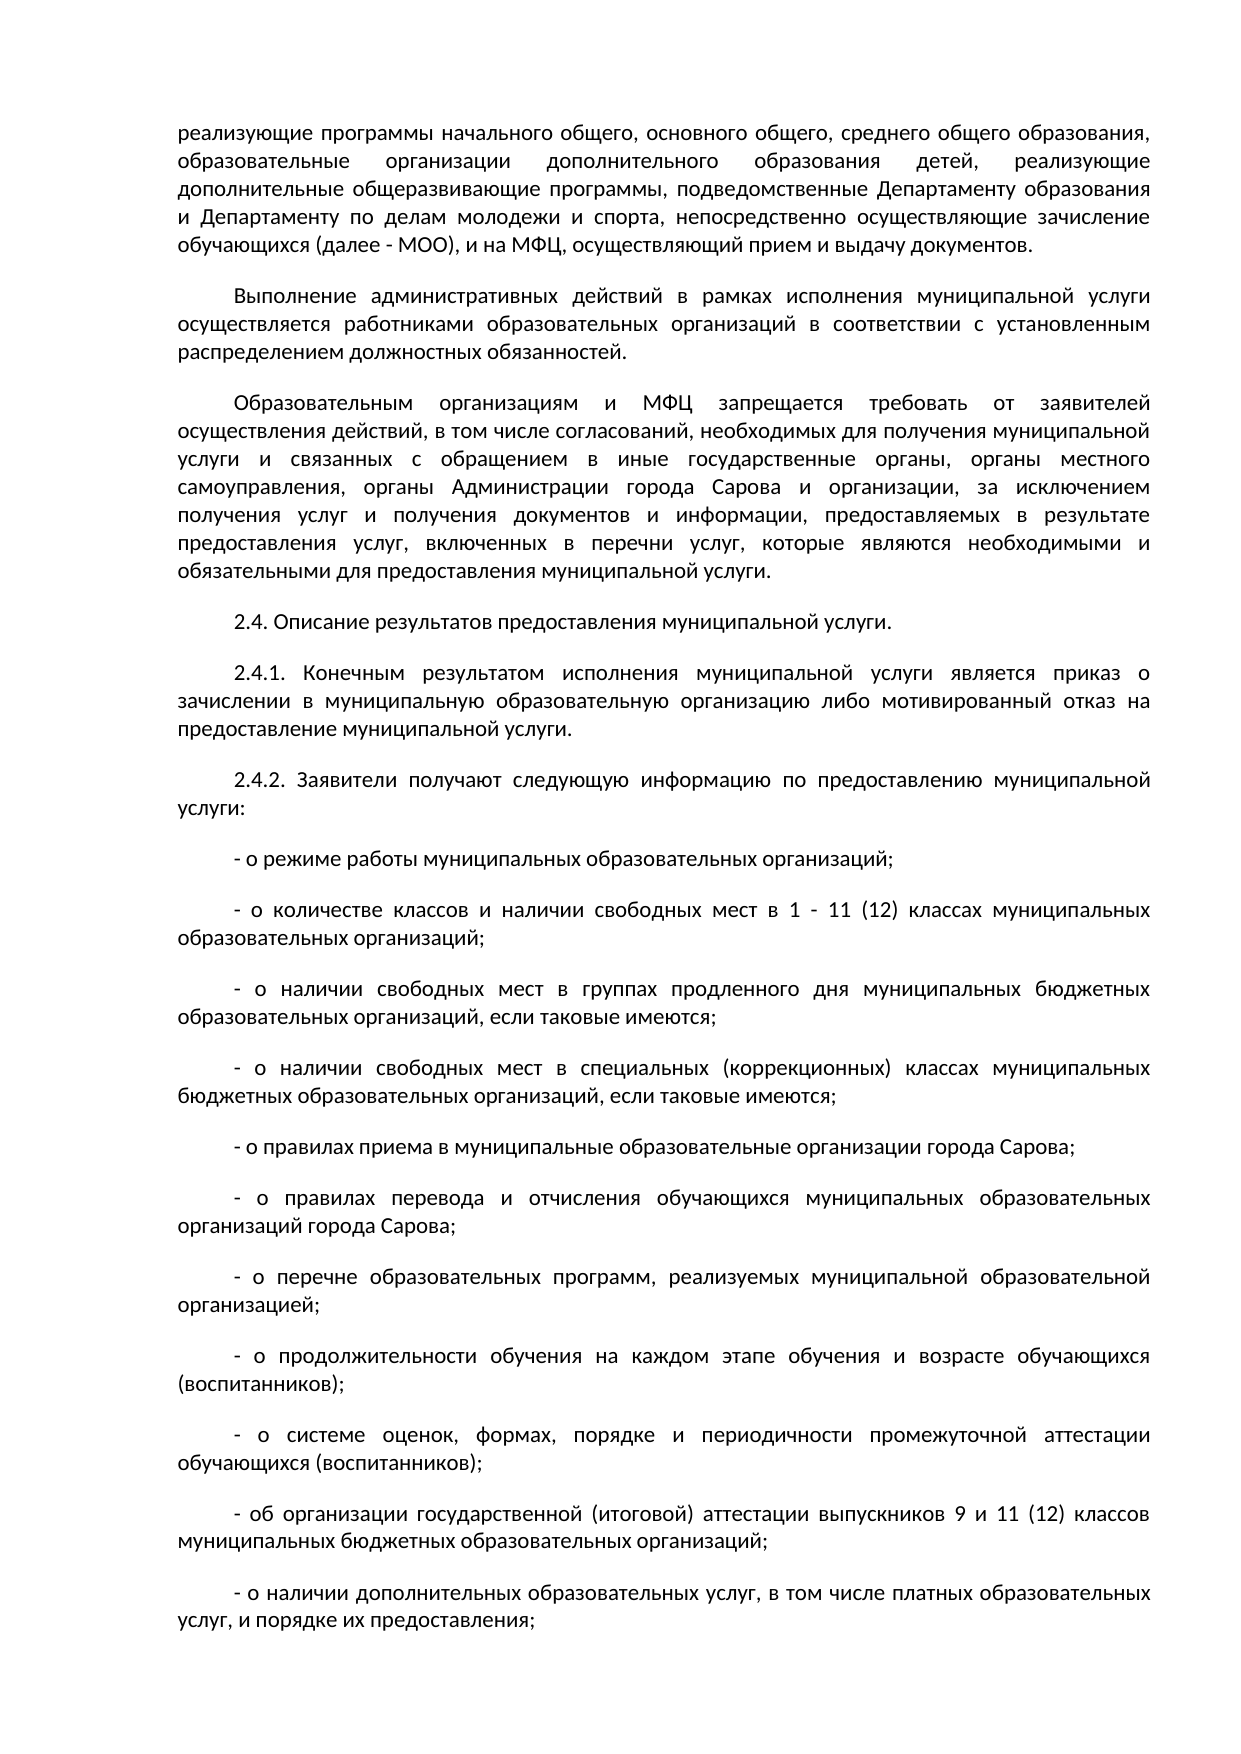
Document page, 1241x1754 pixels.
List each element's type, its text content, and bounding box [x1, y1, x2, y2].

text 2.4.2. Заявители получают следующую информацию по предоставлению муниципальной услуги: [177, 765, 1152, 821]
text - о режиме работы муниципальных образовательных организаций; [177, 844, 1152, 872]
text 2.4. Описание результатов предоставления муниципальной услуги. [177, 607, 1152, 635]
text Выполнение административных действий в рамках исполнения муниципальной услуги осуществляется работниками образовательных организаций в соответствии с установленным распределением должностных обязанностей. [177, 281, 1152, 365]
text - о продолжительности обучения на каждом этапе обучения и возрасте обучающихся (воспитанников); [177, 1341, 1152, 1397]
text - о перечне образовательных программ, реализуемых муниципальной образовательной организацией; [177, 1262, 1152, 1318]
text - об организации государственной (итоговой) аттестации выпускников 9 и 11 (12) классов муниципальных бюджетных образовательных организаций; [177, 1499, 1152, 1555]
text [177, 118, 1152, 258]
text - о наличии свободных мест в специальных (коррекционных) классах муниципальных бюджетных образовательных организаций, если таковые имеются; [177, 1053, 1152, 1109]
text - о системе оценок, формах, порядке и периодичности промежуточной аттестации обучающихся (воспитанников); [177, 1420, 1152, 1476]
text - о правилах перевода и отчисления обучающихся муниципальных образовательных организаций города Сарова; [177, 1183, 1152, 1239]
text - о количестве классов и наличии свободных мест в 1 - 11 (12) классах муниципальных образовательных организаций; [177, 895, 1152, 951]
text Образовательным организациям и МФЦ запрещается требовать от заявителей осуществления действий, в том числе согласований, необходимых для получения муниципальной услуги и связанных с обращением в иные государственные органы, органы местного самоуправления, органы Администрации города Сарова и организации, за исключением получения услуг и получения документов и информации, предоставляемых в результате предоставления услуг, включенных в перечни услуг, которые являются необходимыми и обязательными для предоставления муниципальной услуги. [177, 388, 1152, 584]
text - о наличии свободных мест в группах продленного дня муниципальных бюджетных образовательных организаций, если таковые имеются; [177, 974, 1152, 1030]
text - о наличии дополнительных образовательных услуг, в том числе платных образовательных услуг, и порядке их предоставления; [177, 1578, 1152, 1634]
text 2.4.1. Конечным результатом исполнения муниципальной услуги является приказ о зачислении в муниципальную образовательную организацию либо мотивированный отказ на предоставление муниципальной услуги. [177, 658, 1152, 742]
text - о правилах приема в муниципальные образовательные организации города Сарова; [177, 1132, 1152, 1160]
